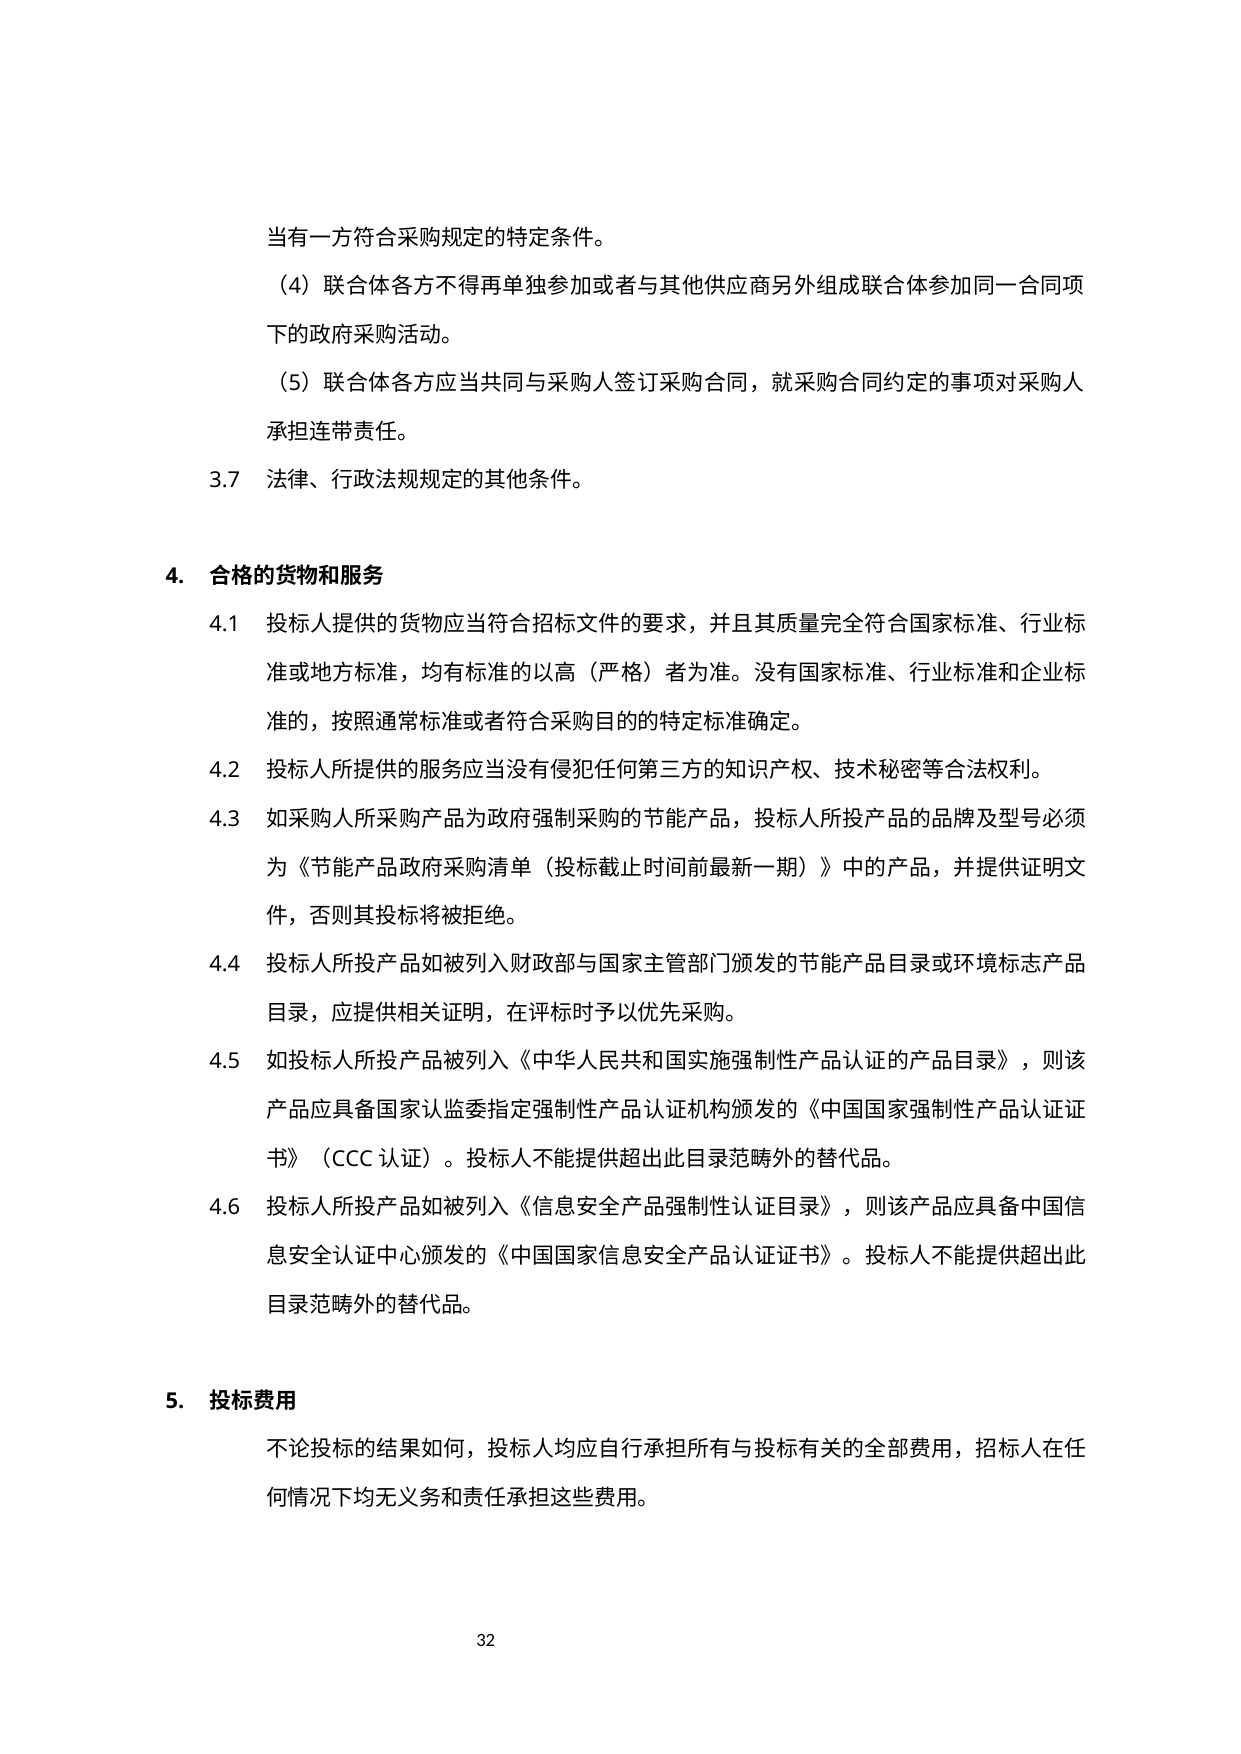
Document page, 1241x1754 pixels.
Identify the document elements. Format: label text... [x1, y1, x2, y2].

list 如采购人所采购产品为政府强制采购的节能产品，投标人所投产品的品牌及型号必须为《节能产品政府采购清单（投标截止时间前最新一期）》中的产品，并提供证明文件，否则其投标将被拒绝。 [209, 800, 1087, 930]
list 投标人所投产品如被列入《信息安全产品强制性认证目录》，则该产品应具备中国信息安全认证中心颁发的《中国国家信息安全产品认证证书》。投标人不能提供超出此目录范畴外的替代品。 [209, 1189, 1087, 1319]
list 投标费用 [165, 1382, 1087, 1415]
list 合格的货物和服务 [165, 558, 1087, 590]
text （5）联合体各方应当共同与采购人签订采购合同，就采购合同约定的事项对采购人承担连带责任。 [266, 365, 1087, 446]
list 投标人提供的货物应当符合招标文件的要求，并且其质量完全符合国家标准、行业标准或地方标准，均有标准的以高（严格）者为准。没有国家标准、行业标准和企业标准的，按照通常标准或者符合采购目的的特定标准确定。 [209, 606, 1087, 736]
list 投标人所提供的服务应当没有侵犯任何第三方的知识产权、技术秘密等合法权利。 [209, 752, 1087, 784]
list 法律、行政法规规定的其他条件。 [209, 462, 1087, 494]
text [266, 219, 1087, 252]
list 如投标人所投产品被列入《中华人民共和国实施强制性产品认证的产品目录》，则该产品应具备国家认监委指定强制性产品认证机构颁发的《中国国家强制性产品认证证书》（CCC 认证）。投标人不能提供超出此目录范畴外的替代品。 [209, 1043, 1087, 1173]
list 投标人所投产品如被列入财政部与国家主管部门颁发的节能产品目录或环境标志产品目录，应提供相关证明，在评标时予以优先采购。 [209, 946, 1087, 1027]
text 不论投标的结果如何，投标人均应自行承担所有与投标有关的全部费用，招标人在任何情况下均无义务和责任承担这些费用。 [266, 1431, 1087, 1512]
text （4）联合体各方不得再单独参加或者与其他供应商另外组成联合体参加同一合同项下的政府采购活动。 [266, 268, 1087, 349]
